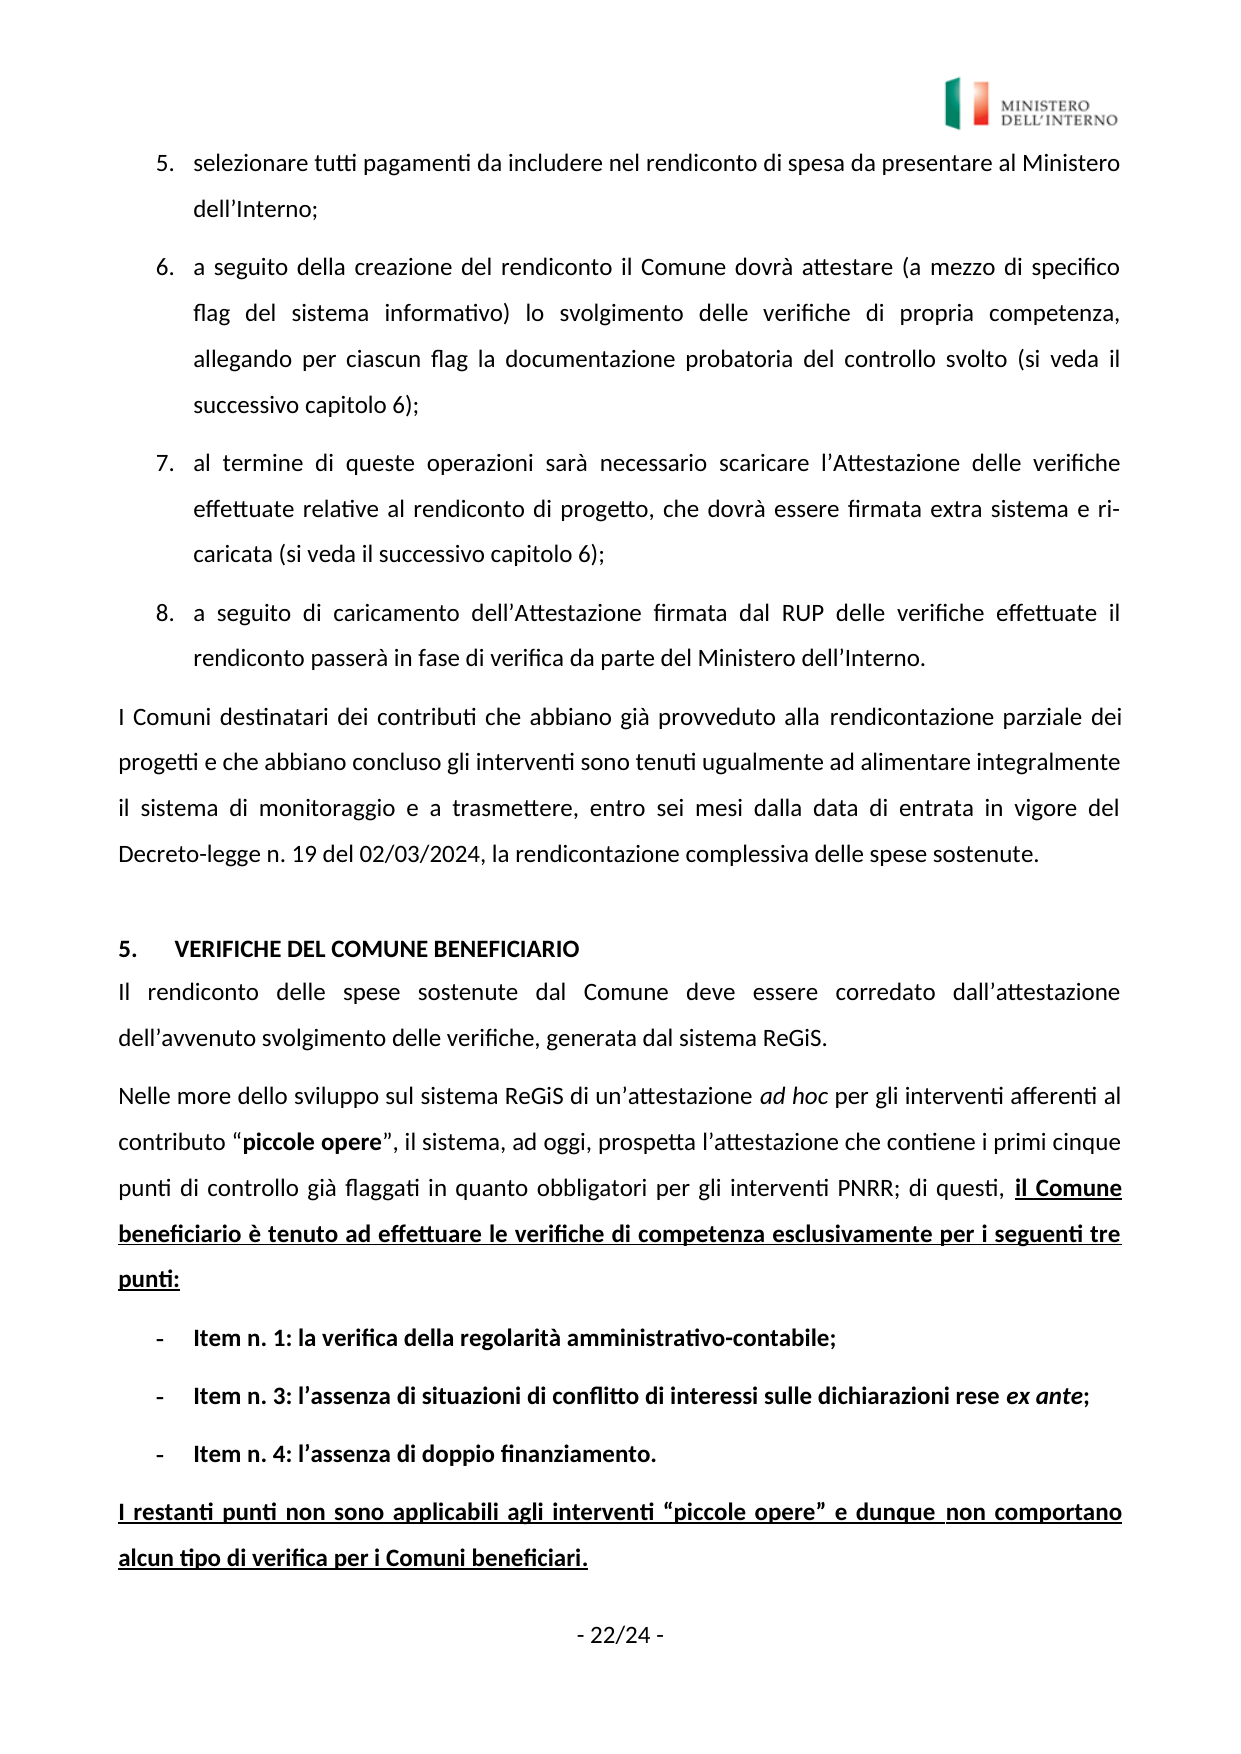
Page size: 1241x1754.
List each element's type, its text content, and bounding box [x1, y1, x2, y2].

text I restanti punti non sono applicabili agli interventi “piccole opere” e dunque non comportano alcun tipo di verifica per i Comuni beneficiari. [118, 1523, 1122, 1573]
subtitle VERIFICHE DEL COMUNE BENEFICIARIO [118, 933, 1122, 964]
list al termine di queste operazioni sarà necessario scaricare l’Attestazione delle verifiche effettuate relative al rendiconto di progetto, che dovrà essere firmata extra sistema e ri-caricata (si veda il successivo capitolo 6); [156, 447, 1122, 569]
list Item n. 4: l’assenza di doppio finanziamento. [156, 1438, 1122, 1469]
text Nelle more dello sviluppo sul sistema ReGiS di un’attestazione ad hoc per gli interventi afferenti al contributo “piccole opere”, il sistema, ad oggi, prospetta l’attestazione che contiene i primi cinque punti di controllo già flaggati in quanto obbligatori per gli interventi PNRR; di questi, il Comune beneficiario è tenuto ad effettuare le verifiche di competenza esclusivamente per i seguenti tre punti: [118, 1081, 1122, 1244]
list Item n. 1: la verifica della regolarità amministrativo-contabile; [156, 1322, 1122, 1352]
list a seguito di caricamento dell’Attestazione firmata dal RUP delle verifiche effettuate il rendiconto passerà in fase di verifica da parte del Ministero dell’Interno. [156, 597, 1122, 673]
text Nelle more dello sviluppo sul sistema ReGiS di un’attestazione ad hoc per gli interventi afferenti al contributo “piccole opere”, il sistema, ad oggi, prospetta l’attestazione che contiene i primi cinque punti di controllo già flaggati in quanto obbligatori per gli interventi PNRR; di questi, il Comune beneficiario è tenuto ad effettuare le verifiche di competenza esclusivamente per i seguenti tre punti: [118, 1245, 1122, 1294]
text I restanti punti non sono applicabili agli interventi “piccole opere” e dunque non comportano alcun tipo di verifica per i Comuni beneficiari. [118, 1496, 1122, 1522]
text I Comuni destinatari dei contributi che abbiano già provveduto alla rendicontazione parziale dei progetti e che abbiano concluso gli interventi sono tenuti ugualmente ad alimentare integralmente il sistema di monitoraggio e a trasmettere, entro sei mesi dalla data di entrata in vigore del Decreto-legge n. 19 del 02/03/2024, la rendicontazione complessiva delle spese sostenute. [118, 701, 1122, 868]
list selezionare tutti pagamenti da includere nel rendiconto di spesa da presentare al Ministero dell’Interno; [156, 148, 1122, 224]
text Il rendiconto delle spese sostenute dal Comune deve essere corredato dall’attestazione dell’avvenuto svolgimento delle verifiche, generata dal sistema ReGiS. [118, 977, 1122, 1053]
picture [933, 73, 1123, 143]
list Item n. 3: l’assenza di situazioni di conflitto di interessi sulle dichiarazioni rese ex ante; [156, 1380, 1122, 1410]
list a seguito della creazione del rendiconto il Comune dovrà attestare (a mezzo di specifico flag del sistema informativo) lo svolgimento delle verifiche di propria competenza, allegando per ciascun flag la documentazione probatoria del controllo svolto (si veda il successivo capitolo 6); [156, 252, 1122, 419]
